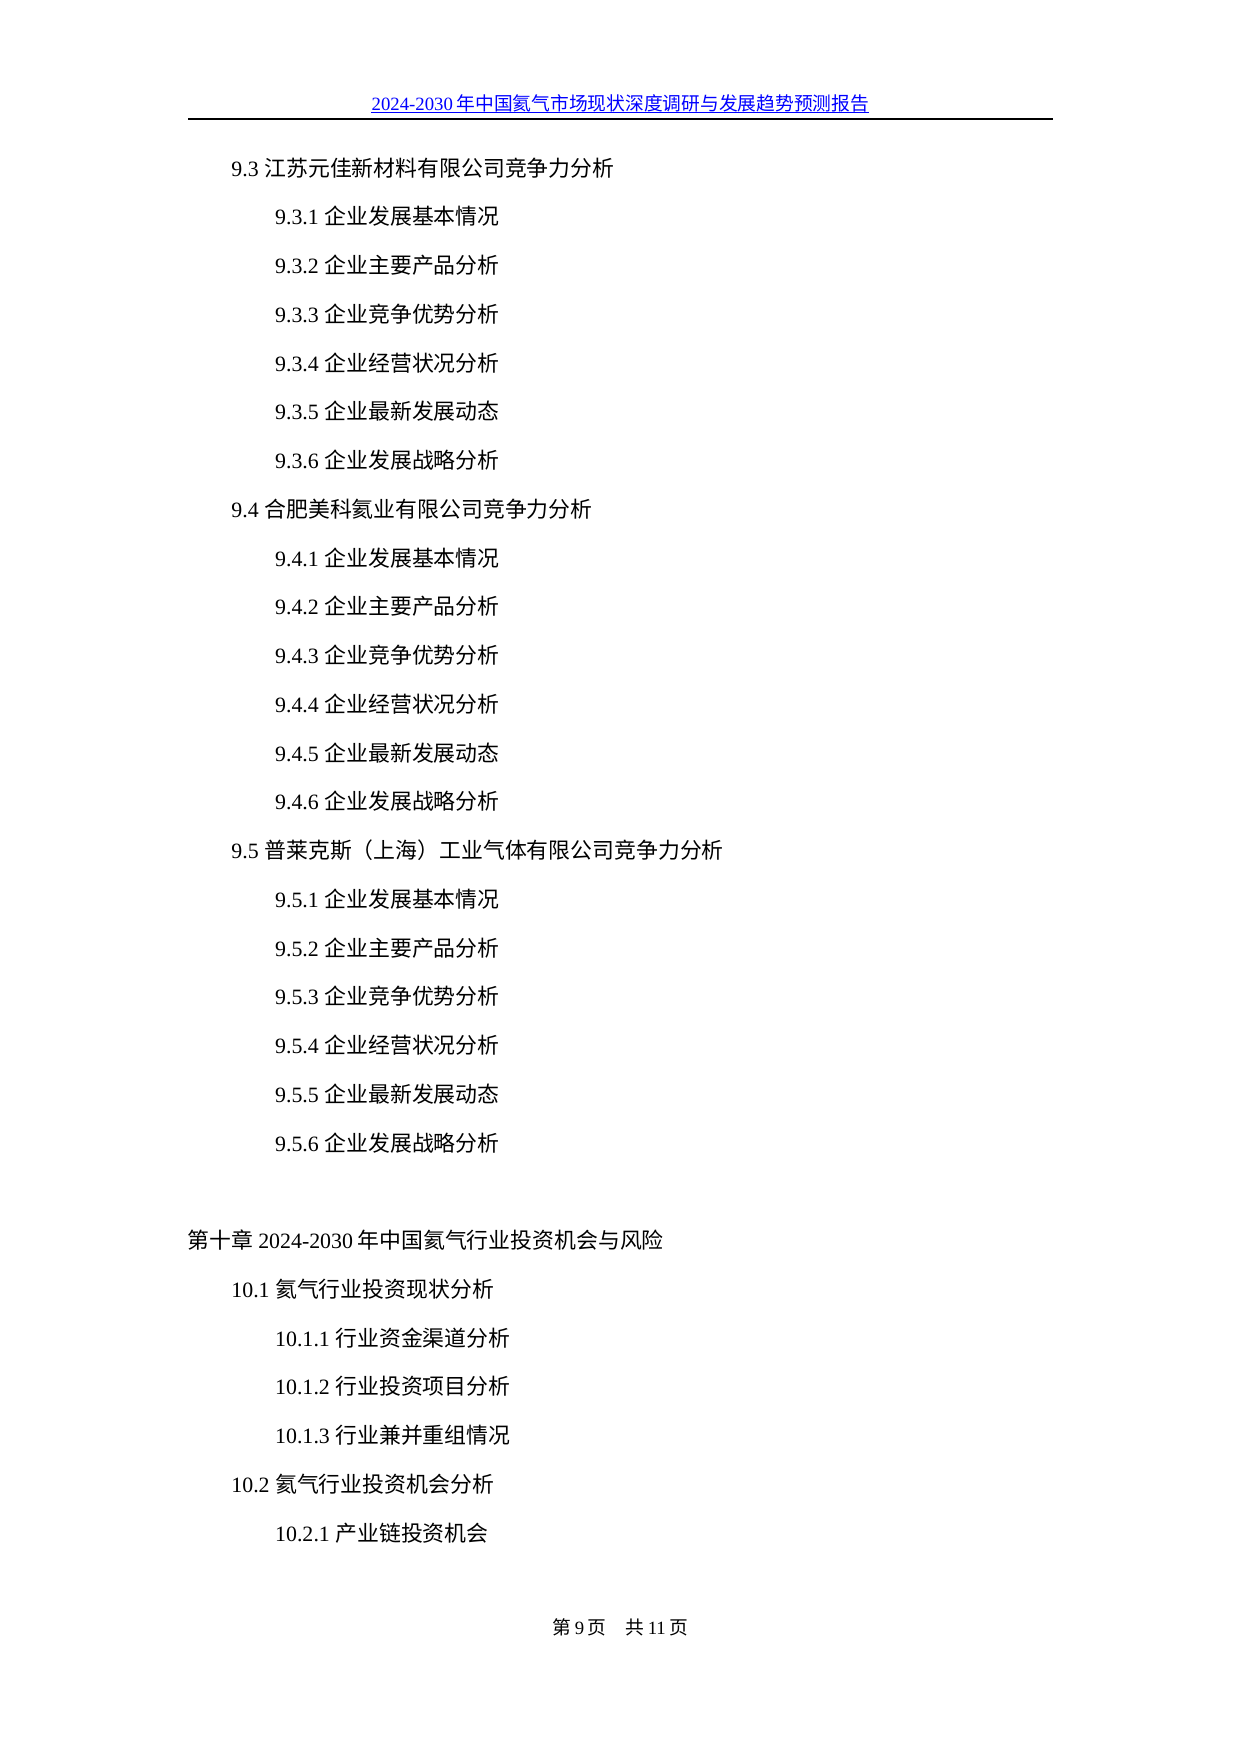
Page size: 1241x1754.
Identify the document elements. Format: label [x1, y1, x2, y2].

text [187, 150, 1053, 1548]
